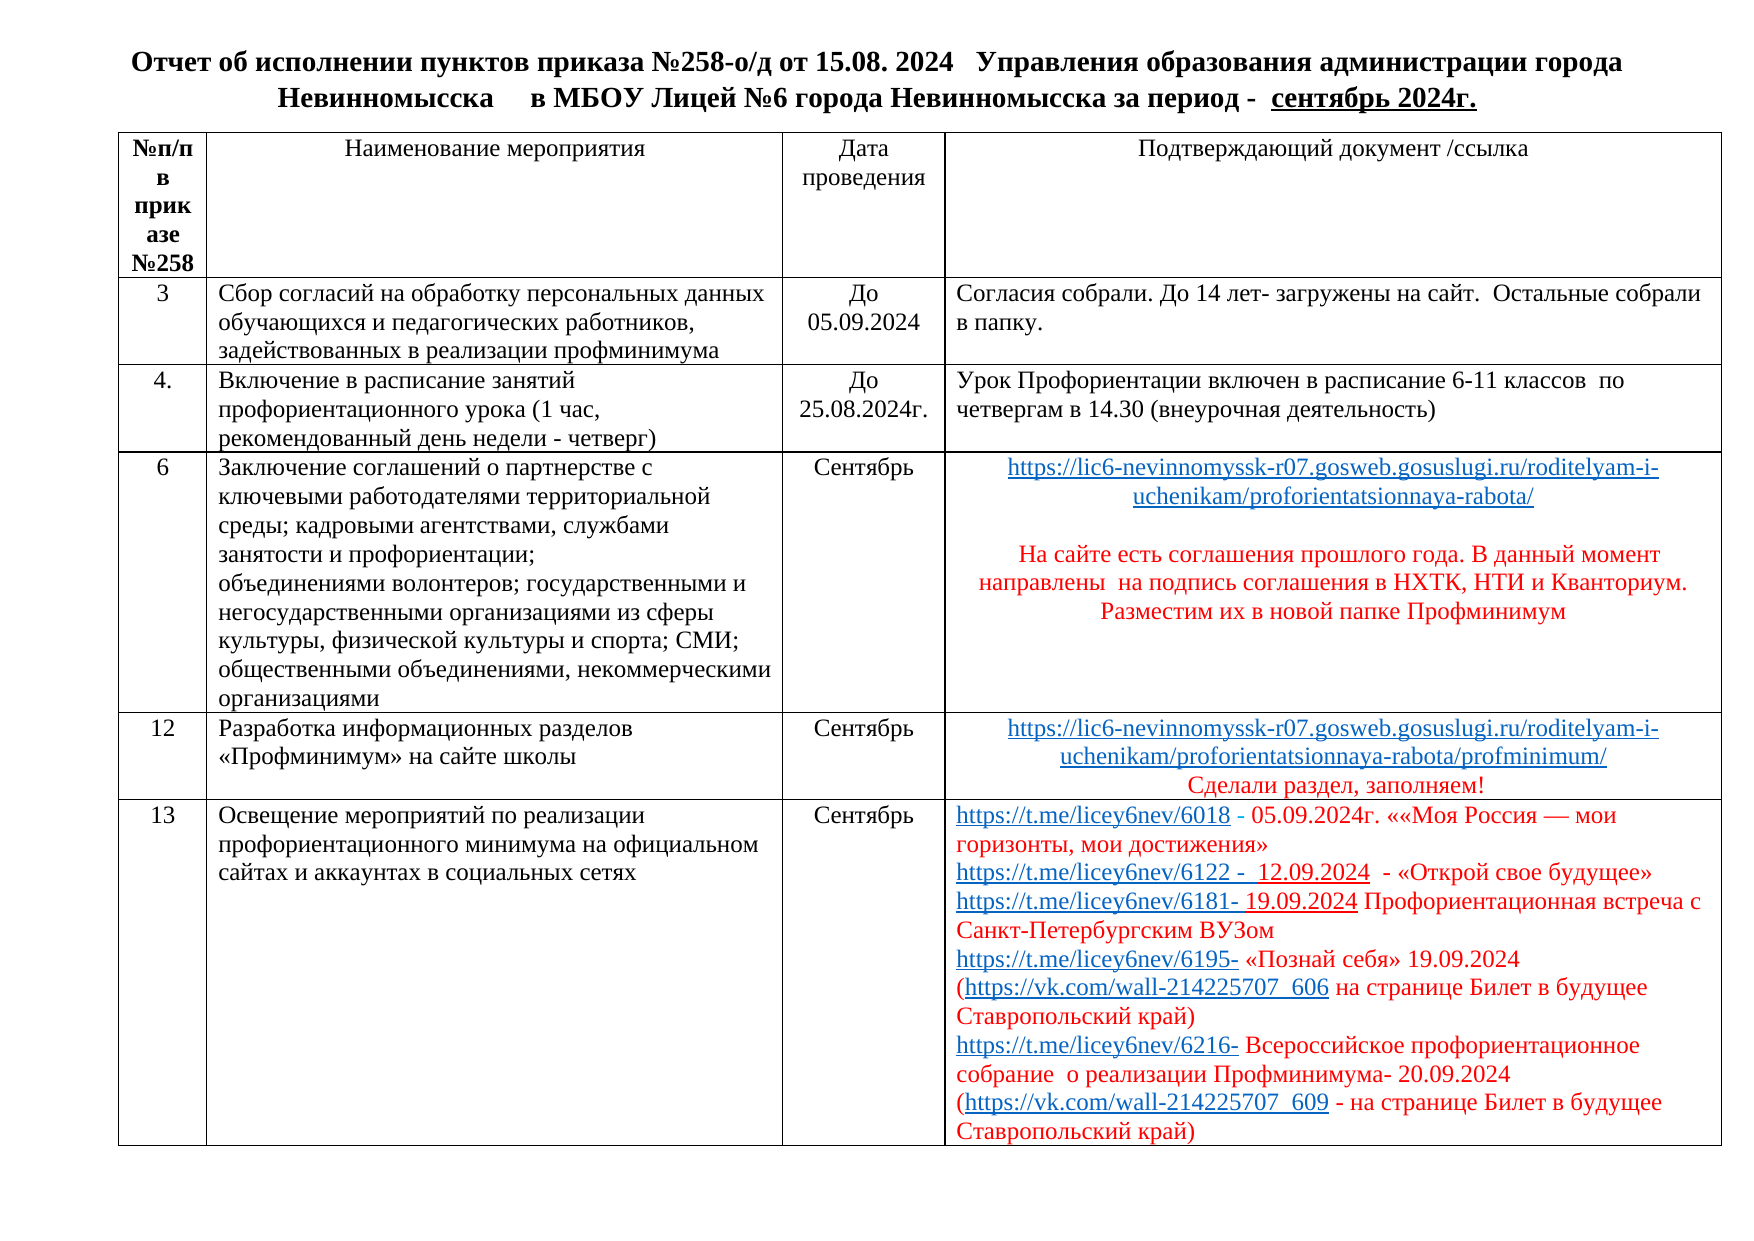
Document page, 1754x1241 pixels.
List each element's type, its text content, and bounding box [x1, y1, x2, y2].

table_cell https://lic6-nevinnomyssk-r07.gosweb.gosuslugi.ru/roditelyam-i-uchenikam/proforientatsionnaya-rabota/ На сайте есть соглашения прошлого года. В данный момент направлены на подпись соглашения в НХТК, НТИ и Кванториум. Разместим их в новой папке Профминимум [946, 453, 1721, 712]
table_cell Урок Профориентации включен в расписание 6-11 классов по четвергам в 14.30 (внеурочная деятельность) [946, 365, 1721, 451]
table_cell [207, 800, 782, 1145]
table_cell Включение в расписание занятий профориентационного урока (1 час, рекомендованный день недели - четверг) [207, 365, 782, 451]
table_cell До 25.08.2024г. [783, 365, 944, 451]
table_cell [946, 800, 1721, 1145]
table_cell До 05.09.2024 [783, 278, 944, 364]
text Отчет об исполнении пунктов приказа №258-о/д от 15.08. 2024 Управления образования администрации города Невинномысска в МБОУ Лицей №6 города Невинномысска за период - сентябрь 2024г. [118, 44, 1636, 113]
table_cell Сбор согласий на обработку персональных данных обучающихся и педагогических работников, задействованных в реализации профминимума [207, 278, 782, 364]
table_cell 4. [119, 365, 206, 451]
table_cell 12 [119, 713, 206, 799]
table_cell Сентябрь [783, 453, 944, 712]
table_cell Заключение соглашений о партнерстве с ключевыми работодателями территориальной среды; кадровыми агентствами, службами занятости и профориентации; объединениями волонтеров; государственными и негосударственными организациями из сферы культуры, физической культуры и спорта; СМИ; общественными объединениями, некоммерческими организациями [207, 453, 782, 712]
table_header Дата проведения [783, 133, 944, 277]
table_cell 6 [119, 453, 206, 712]
table_cell Согласия собрали. До 14 лет- загружены на сайт. Остальные собрали в папку. [946, 278, 1721, 364]
table_header Наименование мероприятия [207, 133, 782, 277]
table_cell 3 [119, 278, 206, 364]
table_cell 13 [119, 800, 206, 1145]
table_header №п/п в приказе №258 [119, 133, 206, 277]
table_cell Разработка информационных разделов «Профминимум» на сайте школы [207, 713, 782, 799]
table_header Подтверждающий документ /ссылка [946, 133, 1721, 277]
table_cell https://lic6-nevinnomyssk-r07.gosweb.gosuslugi.ru/roditelyam-i-uchenikam/proforientatsionnaya-rabota/profminimum/ Сделали раздел, заполняем! [946, 713, 1721, 799]
table_cell Сентябрь [783, 800, 944, 1145]
table_cell Сентябрь [783, 713, 944, 799]
